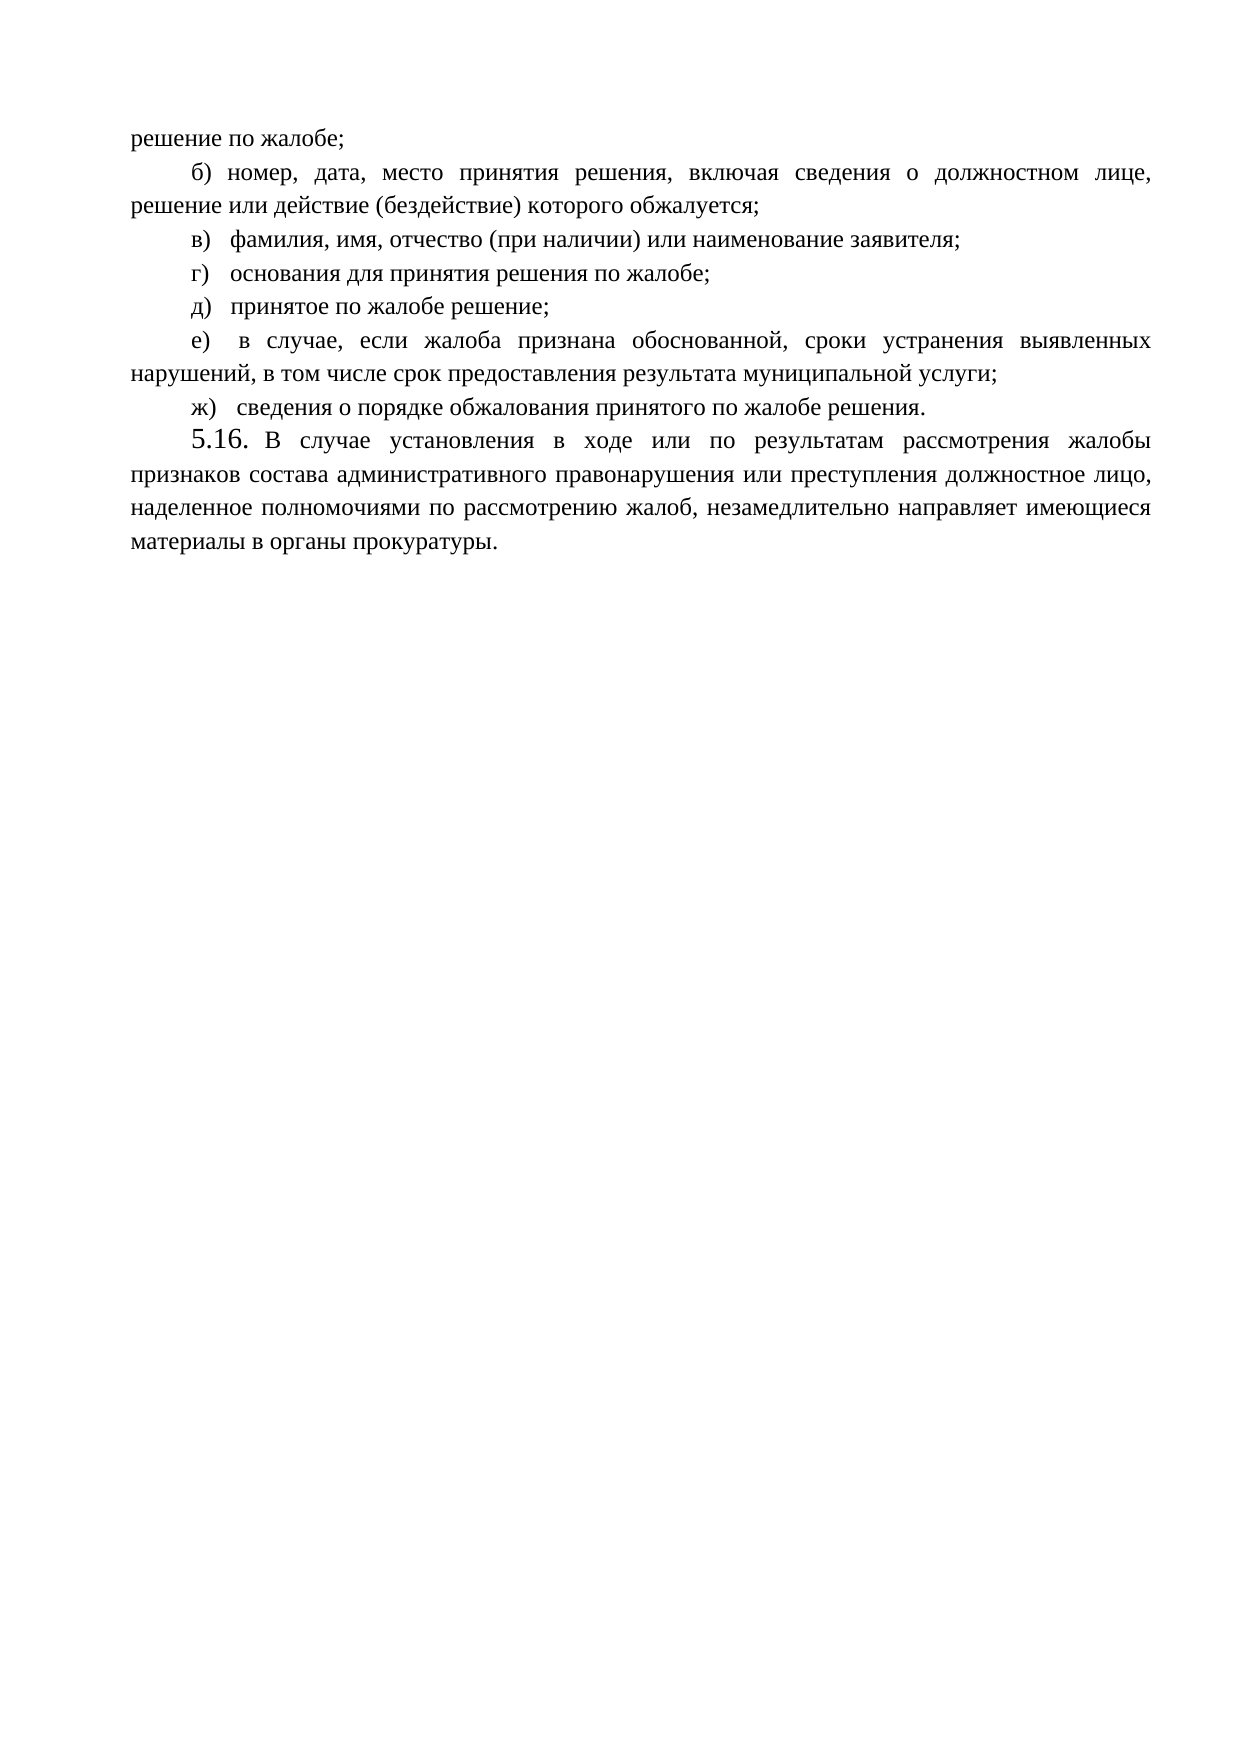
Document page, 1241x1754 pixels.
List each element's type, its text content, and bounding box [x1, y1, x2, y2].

text г) основания для принятия решения по жалобе; [130, 254, 1152, 288]
text б) номер, дата, место принятия решения, включая сведения о должностном лице, решение или действие (бездействие) которого обжалуется; [130, 153, 1152, 221]
text ж) сведения о порядке обжалования принятого по жалобе решения. [130, 388, 1152, 422]
text в) фамилия, имя, отчество (при наличии) или наименование заявителя; [130, 221, 1152, 254]
text д) принятое по жалобе решение; [130, 288, 1152, 321]
list В случае установления в ходе или по результатам рассмотрения жалобы признаков состава административного правонарушения или преступления должностное лицо, наделенное полномочиями по рассмотрению жалоб, незамедлительно направляет имеющиеся материалы в органы прокуратуры. [130, 422, 1152, 556]
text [130, 120, 1152, 153]
text е) в случае, если жалоба признана обоснованной, сроки устранения выявленных нарушений, в том числе срок предоставления результата муниципальной услуги; [130, 321, 1152, 388]
